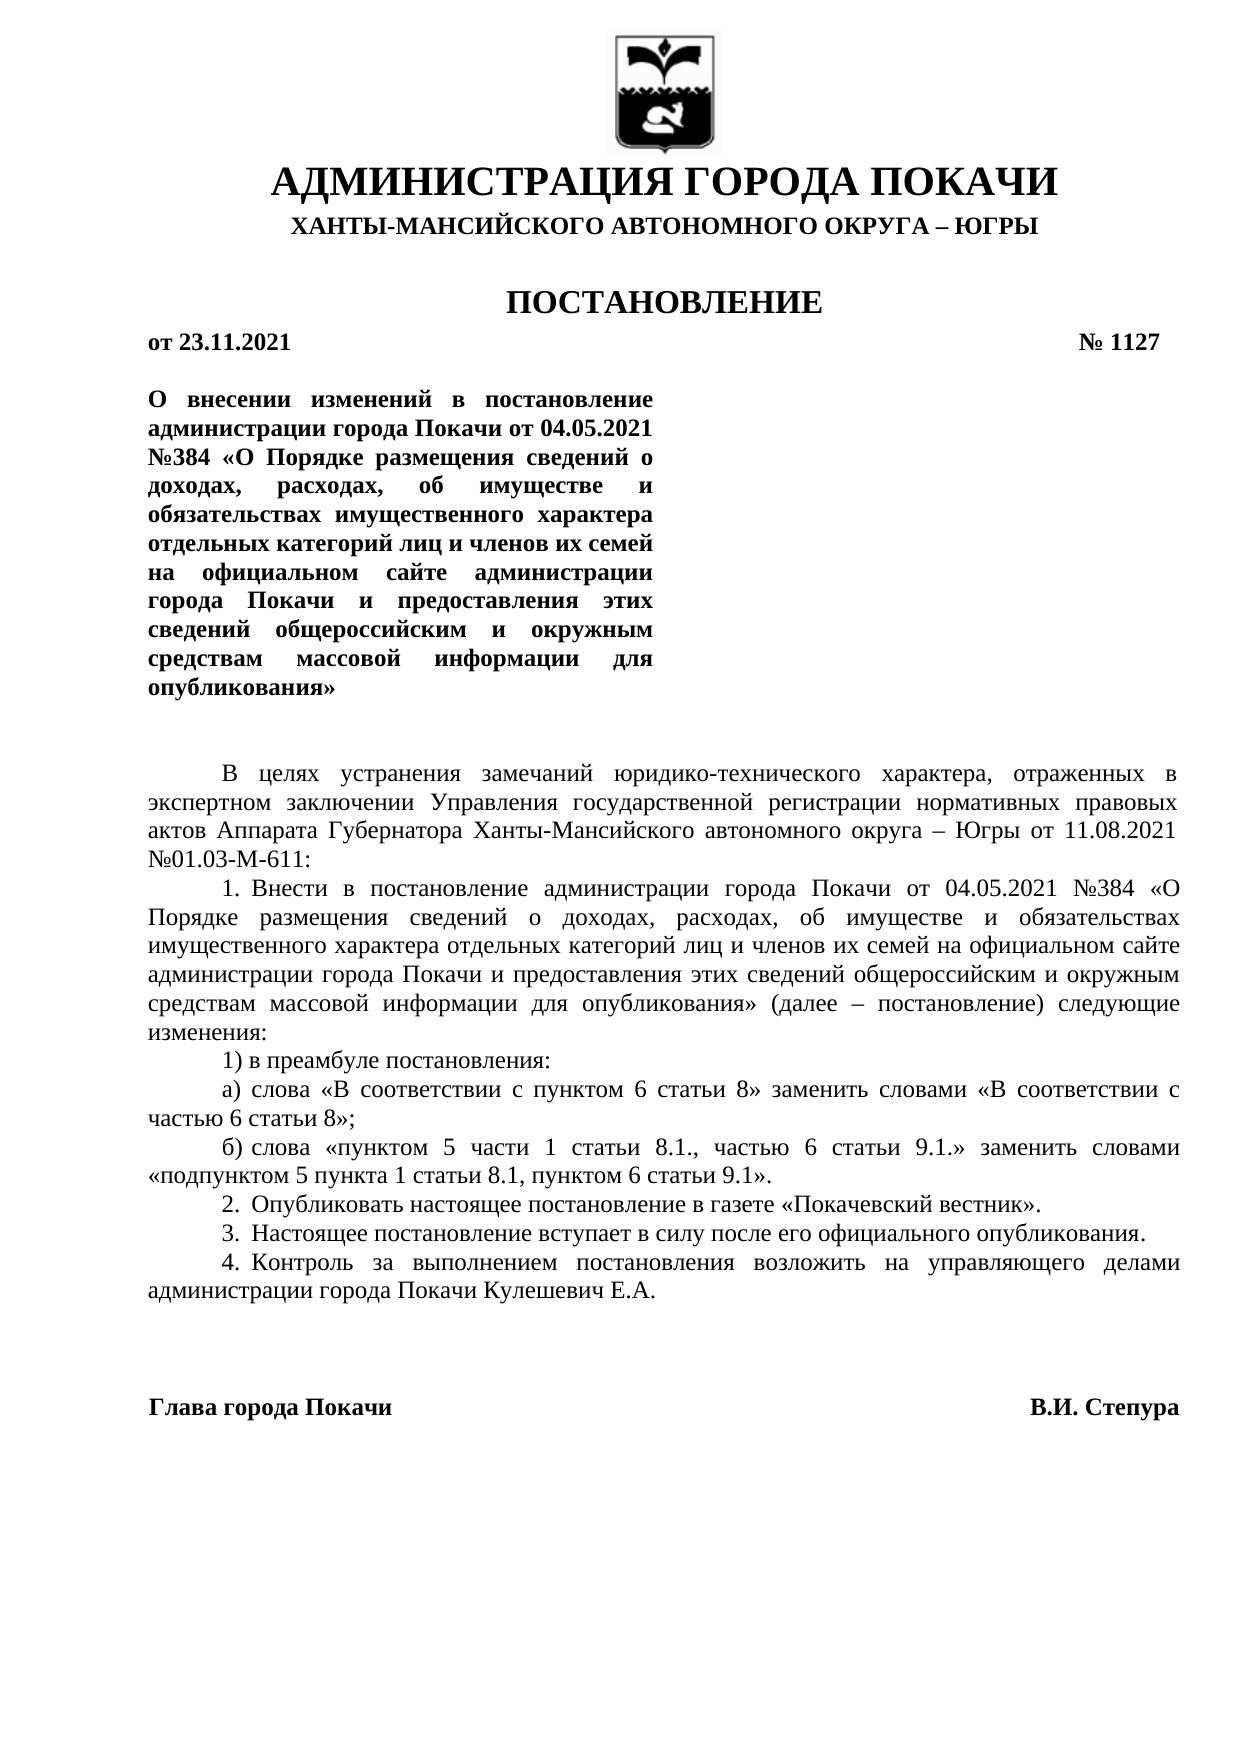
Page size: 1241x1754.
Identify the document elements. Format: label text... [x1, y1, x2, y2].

list 1) в преамбуле постановления: [148, 1045, 1181, 1074]
text В целях устранения замечаний юридико-технического характера, отраженных в экспертном заключении Управления государственной регистрации нормативных правовых актов Аппарата Губернатора Ханты-Мансийского автономного округа – Югры от 11.08.2021 №01.03-М-611: [148, 758, 1178, 873]
list Контроль за выполнением постановления возложить на управляющего делами администрации города Покачи Кулешевич Е.А. [148, 1247, 1181, 1304]
text от 23.11.2021 № 1127 [148, 327, 1181, 355]
list слова «В соответствии с пунктом 6 статьи 8» заменить словами «В соответствии с частью 6 статьи 8»; [148, 1074, 1181, 1132]
table_header О внесении изменений в постановление администрации города Покачи от 04.05.2021 №384 «О Порядке размещения сведений о доходах, расходах, об имуществе и обязательствах имущественного характера отдельных категорий лиц и членов их семей на официальном сайте администрации города Покачи и предоставления этих сведений общероссийским и окружным средствам массовой информации для опубликования» [136, 355, 664, 700]
list слова «пунктом 5 части 1 статьи 8.1., частью 6 статьи 9.1.» заменить словами «подпунктом 5 пункта 1 статьи 8.1, пунктом 6 статьи 9.1». [148, 1132, 1181, 1189]
text ХАНТЫ-МАНСИЙСКОГО АВТОНОМНОГО ОКРУГА – ЮГРЫ [148, 211, 1181, 240]
text Глава города Покачи В.И. Степура [149, 1390, 1181, 1421]
list Опубликовать настоящее постановление в газете «Покачевский вестник». [148, 1189, 1181, 1218]
text АДМИНИСТРАЦИЯ ГОРОДА ПОКАЧИ [148, 156, 1181, 204]
text ПОСТАНОВЛЕНИЕ [148, 283, 1181, 321]
list Внести в постановление администрации города Покачи от 04.05.2021 №384 «О Порядке размещения сведений о доходах, расходах, об имуществе и обязательствах имущественного характера отдельных категорий лиц и членов их семей на официальном сайте администрации города Покачи и предоставления этих сведений общероссийским и окружным средствам массовой информации для опубликования» (далее – постановление) следующие изменения: [148, 873, 1181, 1045]
list Настоящее постановление вступает в силу после его официального опубликования. [148, 1218, 1181, 1247]
